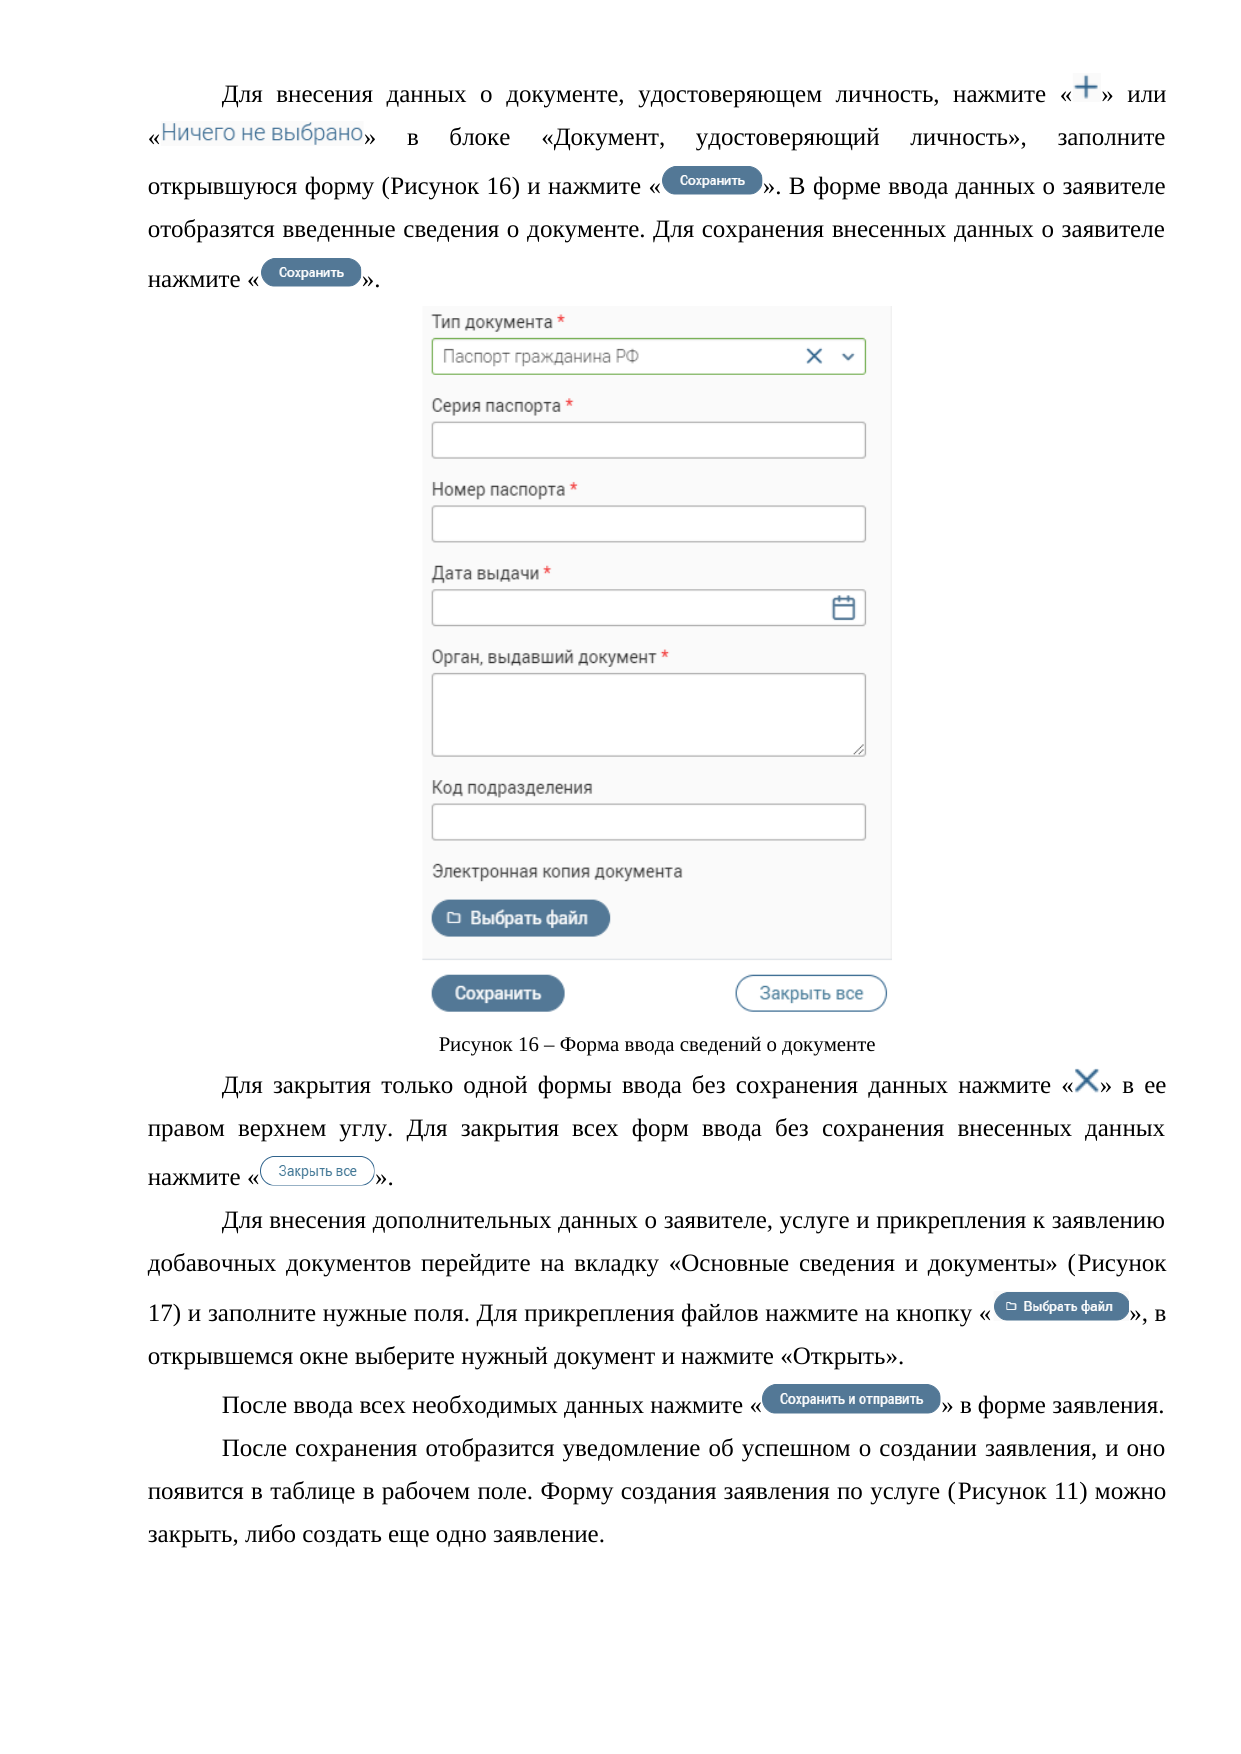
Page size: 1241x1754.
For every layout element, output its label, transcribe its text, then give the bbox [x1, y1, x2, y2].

text После ввода всех необходимых данных нажмите «» в форме заявления. [148, 1384, 1166, 1419]
picture [160, 121, 364, 146]
picture [260, 257, 362, 287]
picture [661, 165, 763, 195]
picture [259, 1156, 375, 1186]
picture [1072, 73, 1101, 102]
picture [762, 1383, 941, 1414]
text Для закрытия только одной формы ввода без сохранения данных нажмите «» в ее правом верхнем углу. Для закрытия всех форм ввода без сохранения внесенных данных нажмите «». [148, 1068, 1166, 1191]
picture [1074, 1068, 1100, 1094]
text Для внесения данных о документе, удостоверяющем личность, нажмите «» или « » в блоке «Документ, удостоверяющий личность», заполните открывшуюся форму (Рисунок 16) и нажмите «». В форме ввода данных о заявителе отобразятся введенные сведения о документе. Для сохранения внесенных данных о заявителе нажмите « ». [148, 74, 1166, 292]
picture [993, 1291, 1129, 1321]
text Рисунок 16 – Форма ввода сведений о документе [148, 1032, 1166, 1056]
text Для внесения дополнительных данных о заявителе, услуге и прикрепления к заявлению добавочных документов перейдите на вкладку «Основные сведения и документы» (Рисунок 17) и заполните нужные поля. Для прикрепления файлов нажмите на кнопку «», в открывшемся окне выберите нужный документ и нажмите «Открыть». [148, 1205, 1166, 1369]
picture [422, 306, 892, 1018]
text После сохранения отобразится уведомление об успешном о создании заявления, и оно появится в таблице в рабочем поле. Форму создания заявления по услуге (Рисунок 11) можно закрыть, либо создать еще одно заявление. [148, 1433, 1166, 1548]
